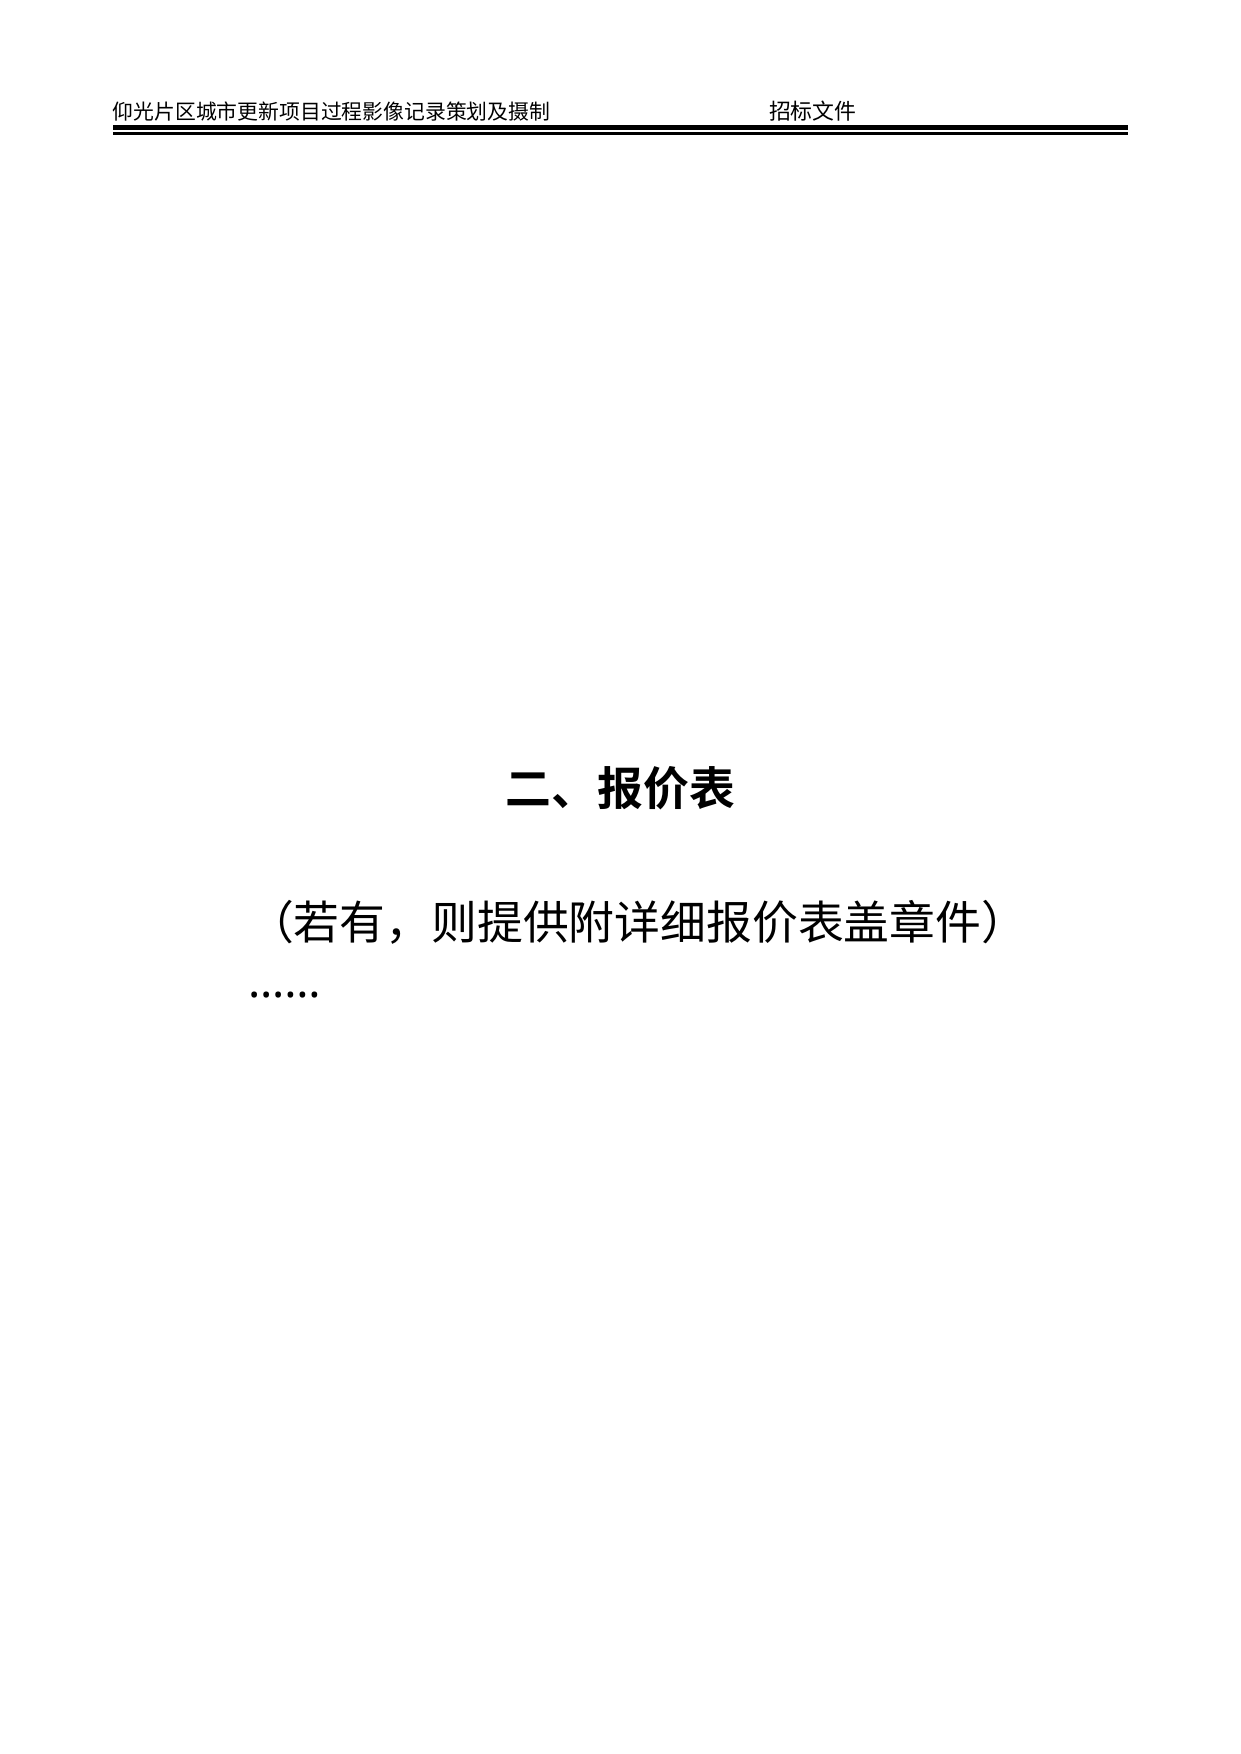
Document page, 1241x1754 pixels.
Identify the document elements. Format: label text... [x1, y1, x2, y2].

text 二、报价表 [112, 737, 1128, 834]
text …… [156, 951, 1128, 1009]
text （若有，则提供附详细报价表盖章件） [156, 893, 1128, 951]
